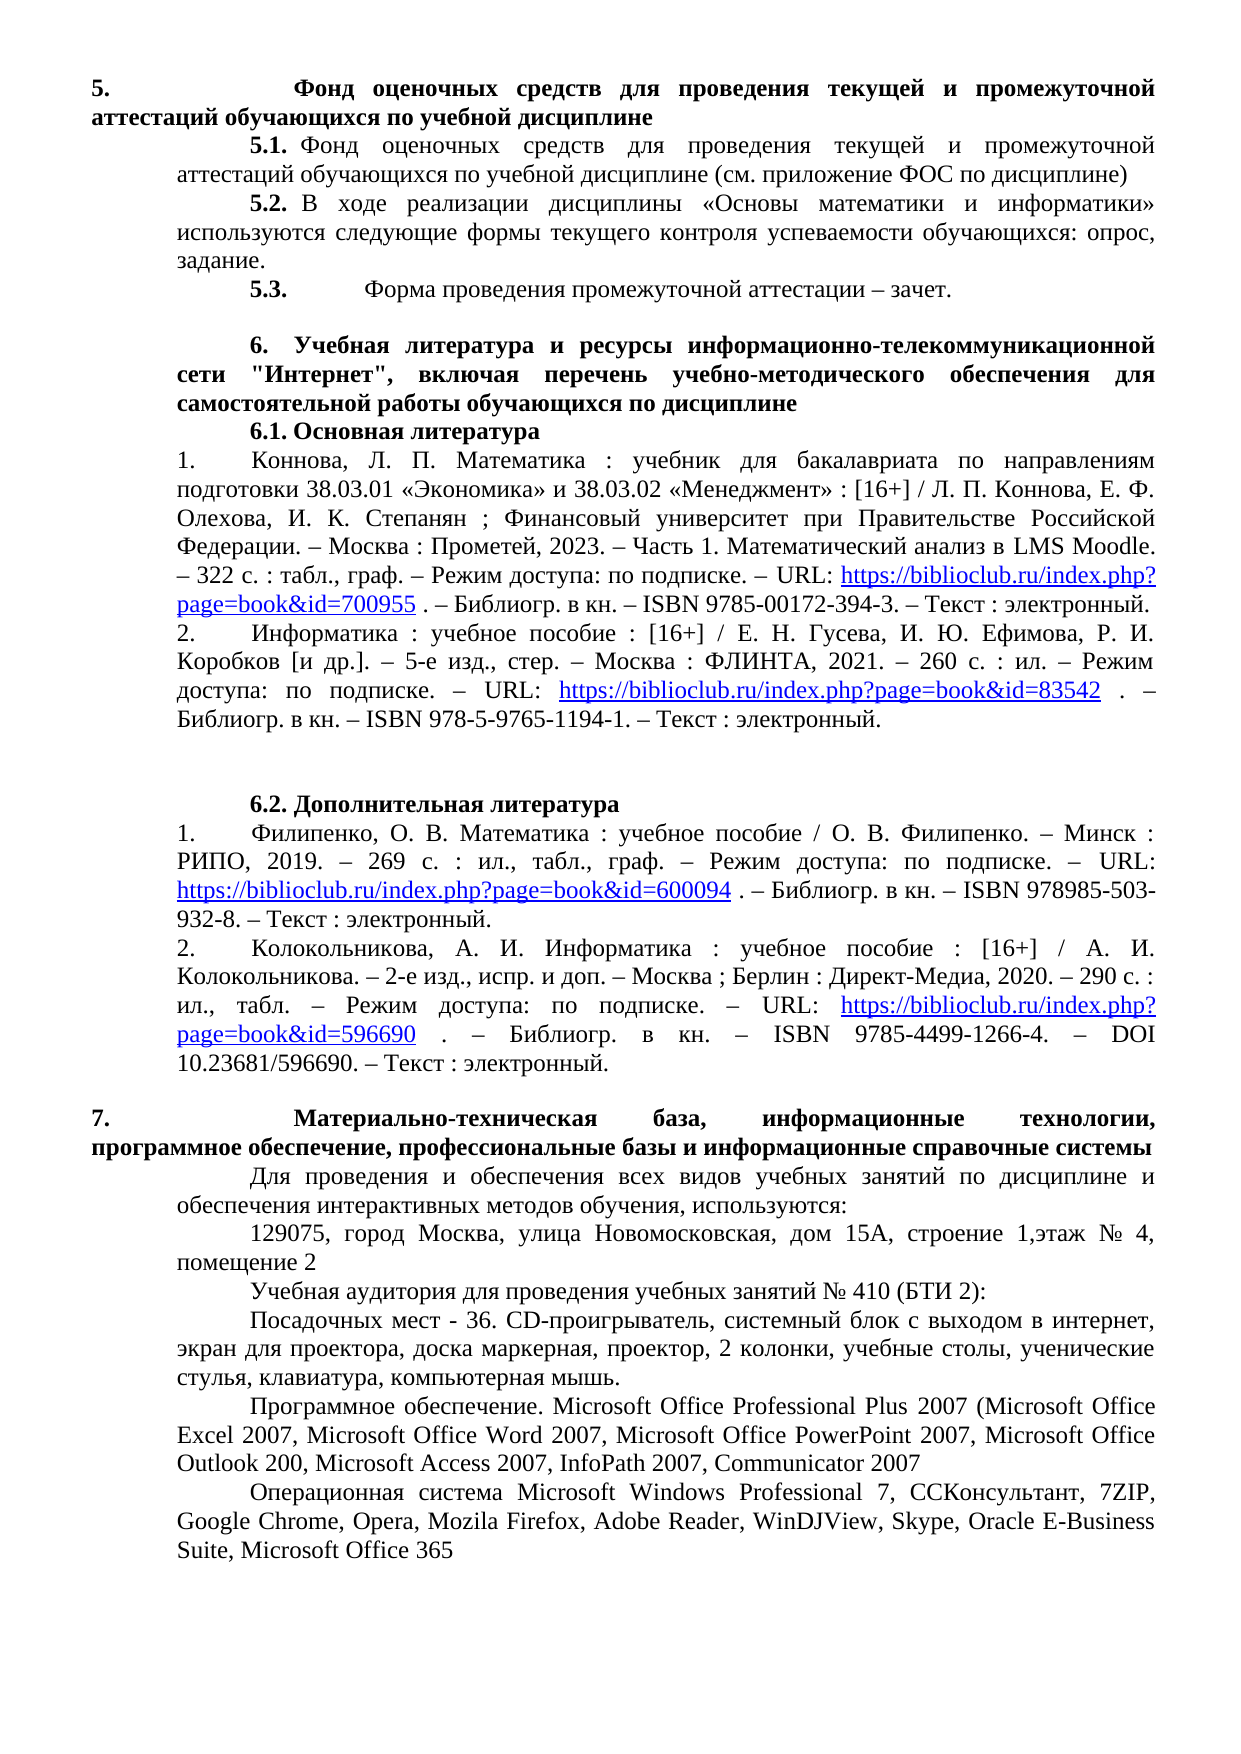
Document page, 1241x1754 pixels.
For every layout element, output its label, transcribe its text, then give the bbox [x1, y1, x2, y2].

text Программное обеспечение. Microsoft Office Professional Plus 2007 (Microsoft Office Excel 2007, Microsoft Office Word 2007, Microsoft Office PowerPoint 2007, Microsoft Office Outlook 200, Microsoft Access 2007, InfoPath 2007, Communicator 2007 [177, 1391, 1156, 1477]
list Фонд оценочных средств для проведения текущей и промежуточной аттестаций обучающихся по учебной дисциплине [91, 73, 1156, 131]
list Филипенко, О. В. Математика : учебное пособие / О. В. Филипенко. – Минск : РИПО, 2019. – 269 с. : ил., табл., граф. – Режим доступа: по подписке. – URL: https://biblioclub.ru/index.php?page=book&id=600094 . – Библиогр. в кн. – ISBN 978985-503-932-8. – Текст : электронный. [177, 818, 1156, 933]
text Посадочных мест - 36. CD-проигрыватель, системный блок с выходом в интернет, экран для проектора, доска маркерная, проектор, 2 колонки, учебные столы, ученические стулья, клавиатура, компьютерная мышь. [177, 1305, 1156, 1391]
list В ходе реализации дисциплины «Основы математики и информатики» используются следующие формы текущего контроля успеваемости обучающихся: опрос, задание. [177, 188, 1156, 274]
list Коннова, Л. П. Математика : учебник для бакалавриата по направлениям подготовки 38.03.01 «Экономика» и 38.03.02 «Менеджмент» : [16+] / Л. П. Коннова, Е. Ф. Олехова, И. К. Степанян ; Финансовый университет при Правительстве Российской Федерации. – Москва : Прометей, 2023. – Часть 1. Математический анализ в LMS Moodle. – 322 с. : табл., граф. – Режим доступа: по подписке. – URL: https://biblioclub.ru/index.php?page=book&id=700955 . – Библиогр. в кн. – ISBN 9785-00172-394-3. – Текст : электронный. [177, 445, 1156, 618]
list Основная литература [177, 416, 1156, 445]
text Для проведения и обеспечения всех видов учебных занятий по дисциплине и обеспечения интерактивных методов обучения, используются: [177, 1161, 1156, 1218]
list Колокольникова, А. И. Информатика : учебное пособие : [16+] / А. И. Колокольникова. – 2-е изд., испр. и доп. – Москва ; Берлин : Директ-Медиа, 2020. – 290 с. : ил., табл. – Режим доступа: по подписке. – URL: https://biblioclub.ru/index.php?page=book&id=596690 . – Библиогр. в кн. – ISBN 9785-4499-1266-4. – DOI 10.23681/596690. – Текст : электронный. [177, 933, 1156, 1076]
text 129075, город Москва, улица Новомосковская, дом 15А, строение 1,этаж № 4, помещение 2 [177, 1218, 1156, 1276]
list Форма проведения промежуточной аттестации – зачет. [249, 274, 1156, 303]
list Фонд оценочных средств для проведения текущей и промежуточной аттестаций обучающихся по учебной дисциплине (см. приложение ФОС по дисциплине) [177, 131, 1156, 188]
list Информатика : учебное пособие : [16+] / Е. Н. Гусева, И. Ю. Ефимова, Р. И. Коробков [и др.]. – 5-е изд., стер. – Москва : ФЛИНТА, 2021. – 260 с. : ил. – Режим доступа: по подписке. – URL: https://biblioclub.ru/index.php?page=book&id=83542 . – Библиогр. в кн. – ISBN 978-5-9765-1194-1. – Текст : электронный. [177, 618, 1156, 733]
list Материально-техническая база, информационные технологии, программное обеспечение, профессиональные базы и информационные справочные системы [91, 1103, 1156, 1161]
list Учебная литература и ресурсы информационно-телекоммуникационной сети "Интернет", включая перечень учебно-методического обеспечения для самостоятельной работы обучающихся по дисциплине [177, 330, 1156, 416]
list Дополнительная литература [249, 789, 1156, 818]
text Учебная аудитория для проведения учебных занятий № 410 (БТИ 2): [177, 1276, 1156, 1305]
text Операционная система Microsoft Windows Professional 7, ССКонсультант, 7ZIP, Google Chrome, Opera, Mozila Firefox, Adobe Reader, WinDJView, Skype, Oracle E-Business Suite, Microsoft Office 365 [177, 1477, 1156, 1563]
